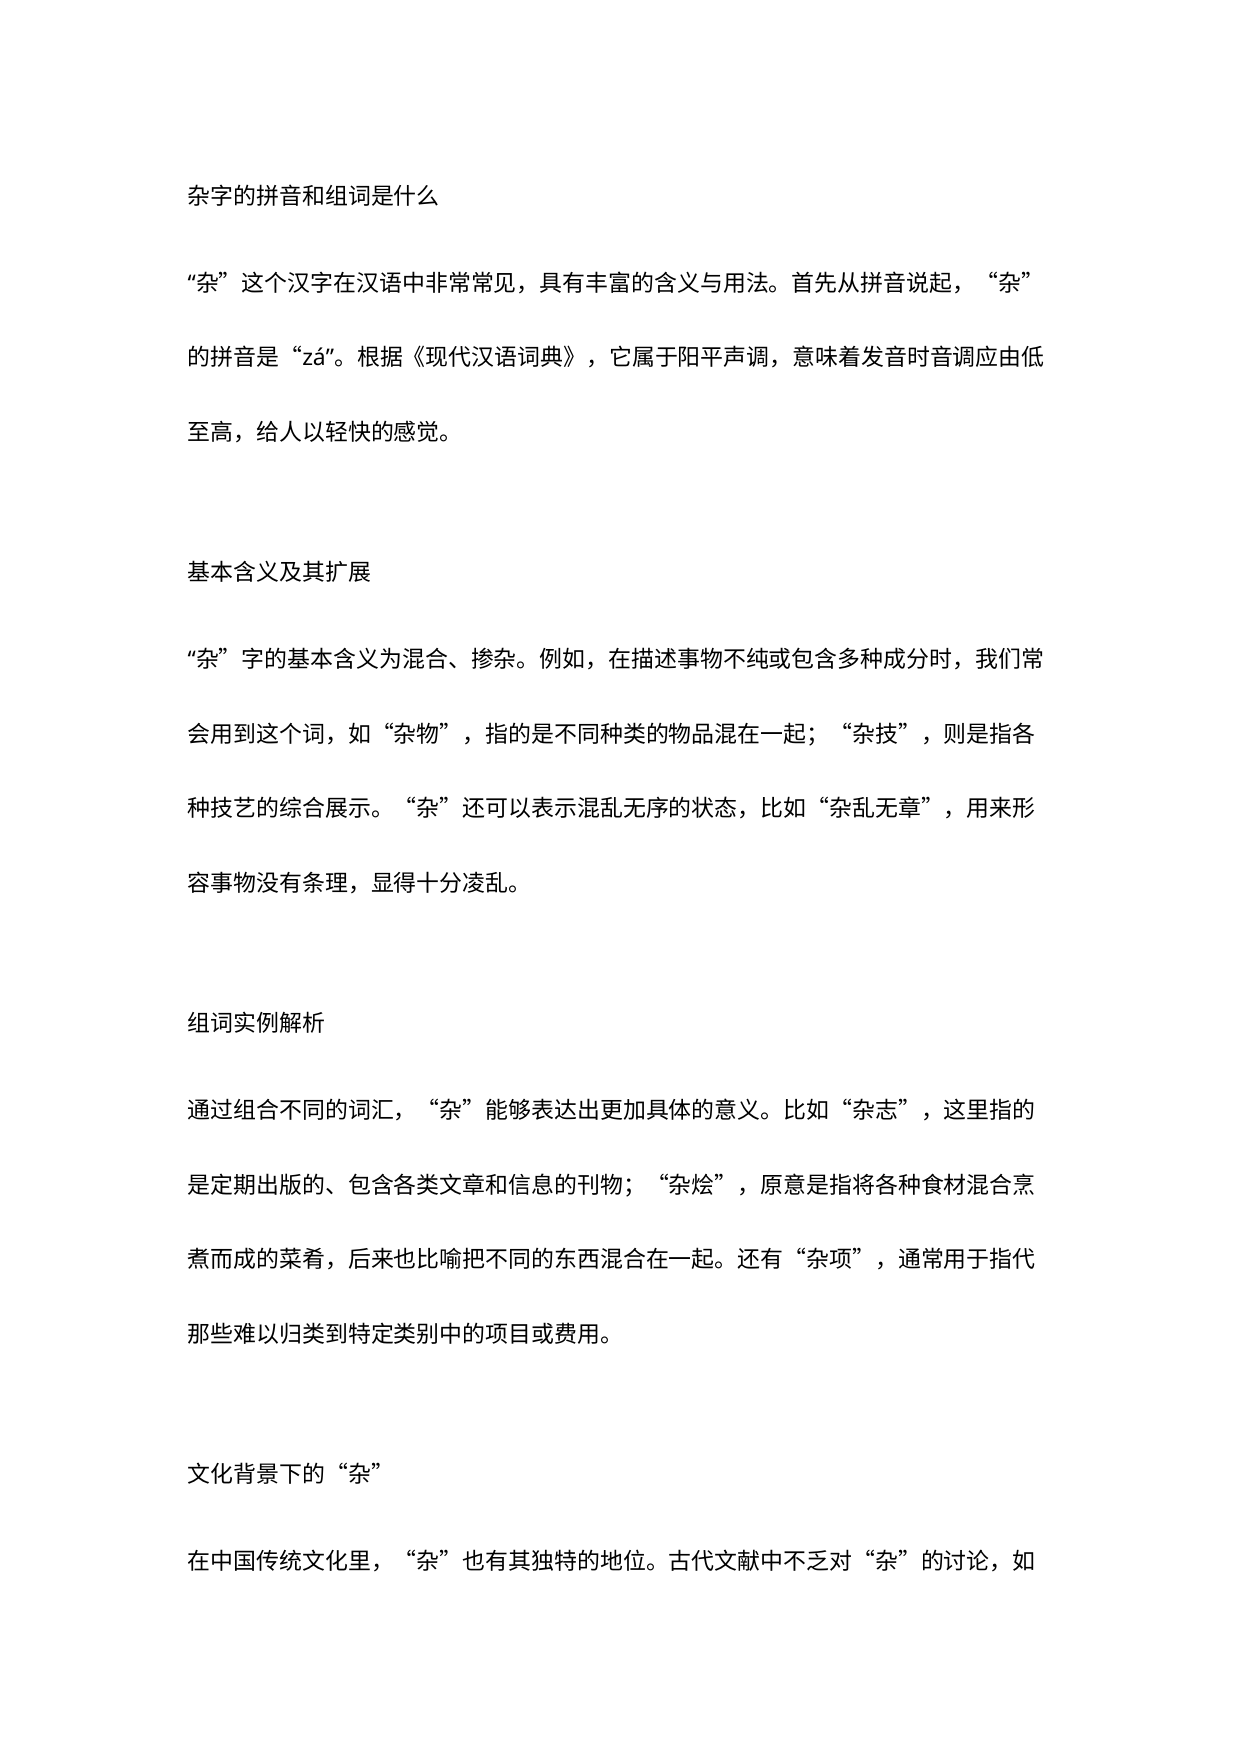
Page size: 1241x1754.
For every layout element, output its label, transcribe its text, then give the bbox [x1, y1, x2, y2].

text “杂”字的基本含义为混合、掺杂。例如，在描述事物不纯或包含多种成分时，我们常会用到这个词，如“杂物”，指的是不同种类的物品混在一起；“杂技”，则是指各种技艺的综合展示。“杂”还可以表示混乱无序的状态，比如“杂乱无章”，用来形容事物没有条理，显得十分凌乱。 [187, 625, 1053, 914]
text 组词实例解析 [187, 989, 1053, 1054]
text “杂”这个汉字在汉语中非常常见，具有丰富的含义与用法。首先从拼音说起，“杂”的拼音是“zá”。根据《现代汉语词典》，它属于阳平声调，意味着发音时音调应由低至高，给人以轻快的感觉。 [187, 248, 1053, 463]
text 文化背景下的“杂” [187, 1440, 1053, 1505]
text 杂字的拼音和组词是什么 [187, 162, 1053, 227]
text 通过组合不同的词汇，“杂”能够表达出更加具体的意义。比如“杂志”，这里指的是定期出版的、包含各类文章和信息的刊物；“杂烩”，原意是指将各种食材混合烹煮而成的菜肴，后来也比喻把不同的东西混合在一起。还有“杂项”，通常用于指代那些难以归类到特定类别中的项目或费用。 [187, 1076, 1053, 1365]
text 基本含义及其扩展 [187, 538, 1053, 603]
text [187, 1527, 1053, 1592]
